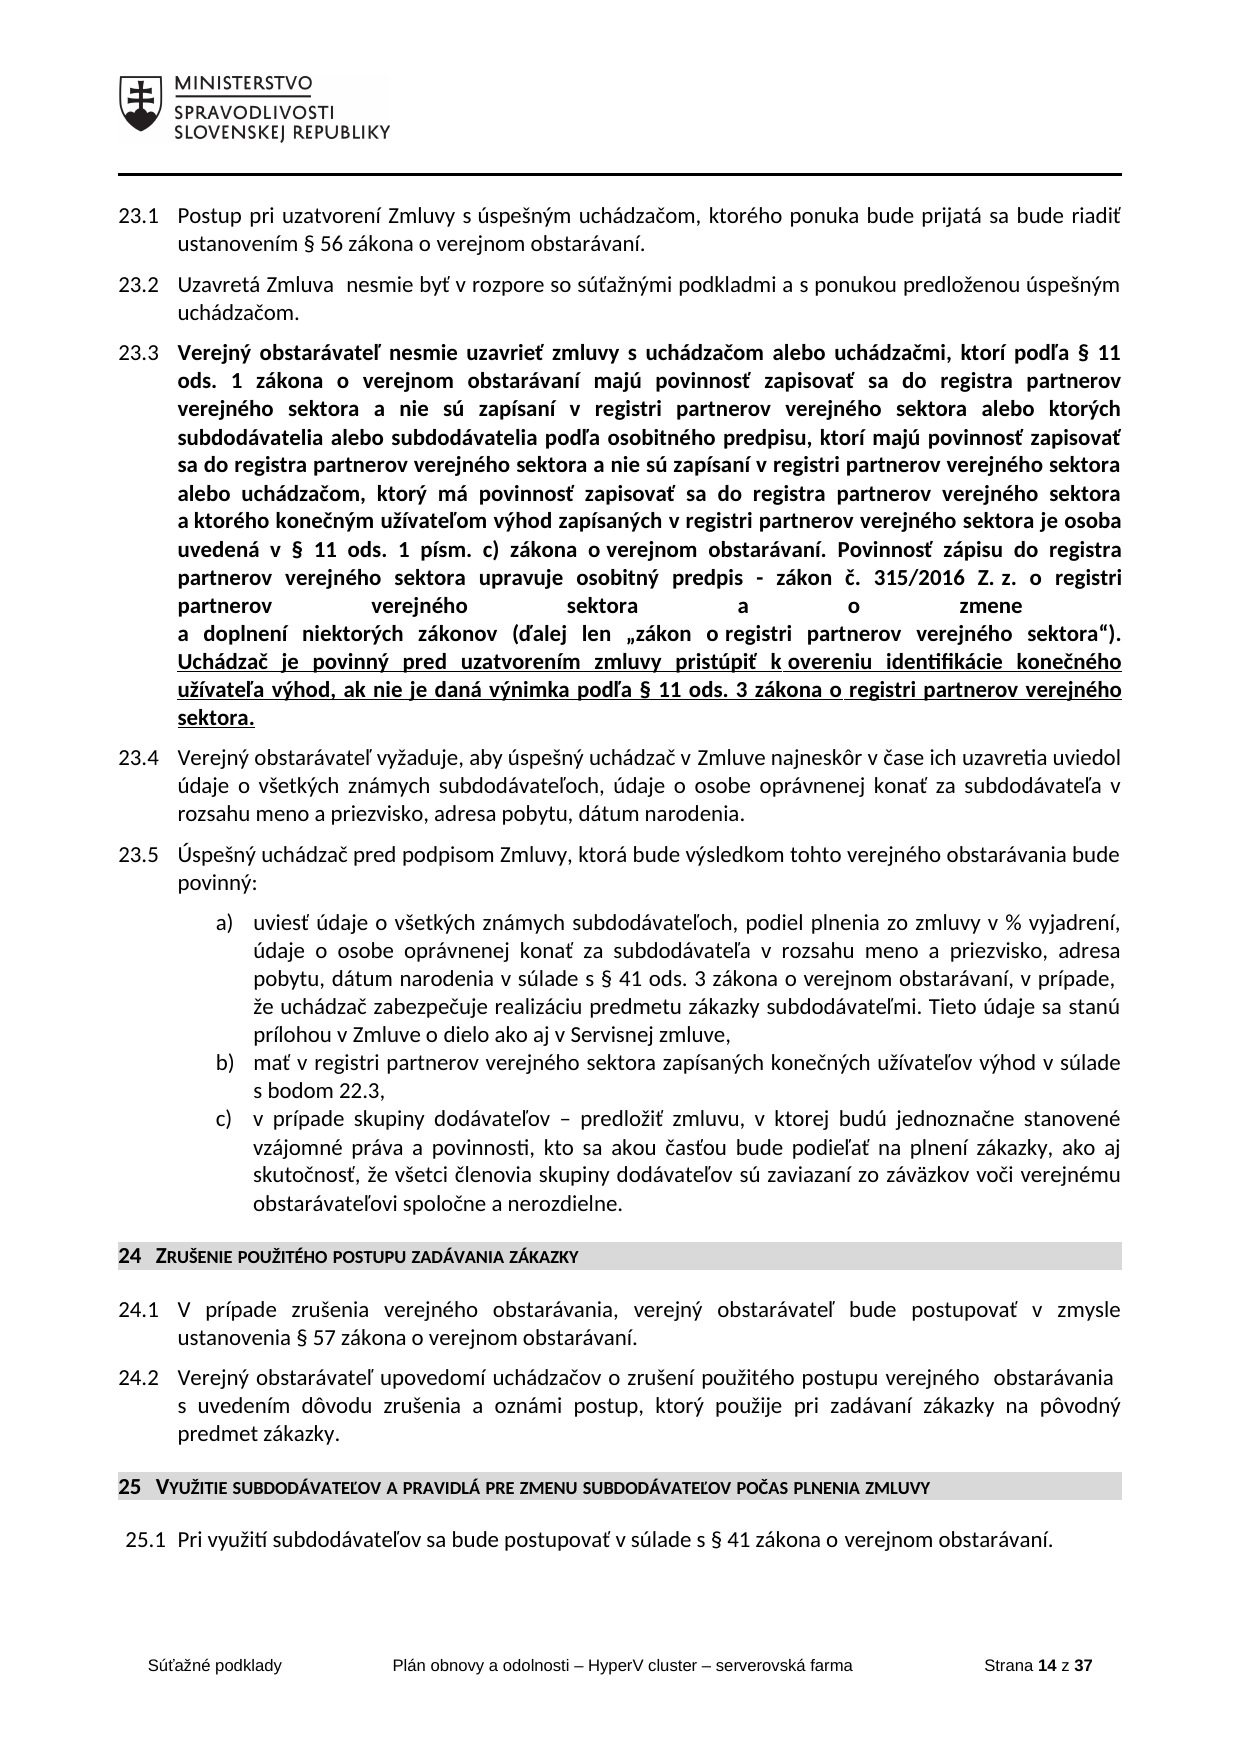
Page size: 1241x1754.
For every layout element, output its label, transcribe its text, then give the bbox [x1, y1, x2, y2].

list Verejný obstarávateľ upovedomí uchádzačov o zrušení použitého postupu verejného obstarávania s uvedením dôvodu zrušenia a oznámi postup, ktorý použije pri zadávaní zákazky na pôvodný predmet zákazky. [118, 1363, 1122, 1447]
subtitle Zrušenie použitého postupu zadávania zákazky [118, 1242, 1122, 1270]
list Úspešný uchádzač pred podpisom Zmluvy, ktorá bude výsledkom tohto verejného obstarávania bude povinný: [118, 840, 1122, 896]
list Verejný obstarávateľ vyžaduje, aby úspešný uchádzač v Zmluve najneskôr v čase ich uzavretia uviedol údaje o všetkých známych subdodávateľoch, údaje o osobe oprávnenej konať za subdodávateľa v rozsahu meno a priezvisko, adresa pobytu, dátum narodenia. [118, 743, 1122, 827]
list V prípade zrušenia verejného obstarávania, verejný obstarávateľ bude postupovať v zmysle ustanovenia § 57 zákona o verejnom obstarávaní. [118, 1295, 1122, 1351]
list mať v registri partnerov verejného sektora zapísaných konečných užívateľov výhod v súlade s bodom 22.3, [216, 1048, 1122, 1104]
list Postup pri uzatvorení Zmluvy s úspešným uchádzačom, ktorého ponuka bude prijatá sa bude riadiť ustanovením § 56 zákona o verejnom obstarávaní. [118, 201, 1122, 257]
list Uzavretá Zmluva nesmie byť v rozpore so súťažnými podkladmi a s ponukou predloženou úspešným uchádzačom. [118, 270, 1122, 326]
subtitle Využitie subdodávateľov a pravidlá pre zmenu subdodávateľov počas plnenia zmluvy [118, 1472, 1122, 1500]
list Verejný obstarávateľ nesmie uzavrieť zmluvy s uchádzačom alebo uchádzačmi, ktorí podľa § 11 ods. 1 zákona o verejnom obstarávaní majú povinnosť zapisovať sa do registra partnerov verejného sektora a nie sú zapísaní v registri partnerov verejného sektora alebo ktorých subdodávatelia alebo subdodávatelia podľa osobitného predpisu, ktorí majú povinnosť zapisovať sa do registra partnerov verejného sektora a nie sú zapísaní v registri partnerov verejného sektora alebo uchádzačom, ktorý má povinnosť zapisovať sa do registra partnerov verejného sektora a ktorého konečným užívateľom výhod zapísaných v registri partnerov verejného sektora je osoba uvedená v § 11 ods. 1 písm. c) zákona o verejnom obstarávaní. Povinnosť zápisu do registra partnerov verejného sektora upravuje osobitný predpis - zákon č. 315/2016 Z. z. o registri partnerov verejného sektora a o zmene a doplnení niektorých zákonov (ďalej len „zákon o registri partnerov verejného sektora“). Uchádzač je povinný pred uzatvorením zmluvy pristúpiť k overeniu identifikácie konečného užívateľa výhod, ak nie je daná výnimka podľa § 11 ods. 3 zákona o registri partnerov verejného sektora. [118, 338, 1122, 731]
list Pri využití subdodávateľov sa bude postupovať v súlade s § 41 zákona o verejnom obstarávaní. [125, 1525, 1122, 1553]
list v prípade skupiny dodávateľov – predložiť zmluvu, v ktorej budú jednoznačne stanovené vzájomné práva a povinnosti, kto sa akou časťou bude podieľať na plnení zákazky, ako aj skutočnosť, že všetci členovia skupiny dodávateľov sú zaviazaní zo záväzkov voči verejnému obstarávateľovi spoločne a nerozdielne. [216, 1104, 1122, 1217]
list uviesť údaje o všetkých známych subdodávateľoch, podiel plnenia zo zmluvy v % vyjadrení, údaje o osobe oprávnenej konať za subdodávateľa v rozsahu meno a priezvisko, adresa pobytu, dátum narodenia v súlade s § 41 ods. 3 zákona o verejnom obstarávaní, v prípade, že uchádzač zabezpečuje realizáciu predmetu zákazky subdodávateľmi. Tieto údaje sa stanú prílohou v Zmluve o dielo ako aj v Servisnej zmluve, [216, 908, 1122, 1048]
picture [118, 73, 390, 144]
